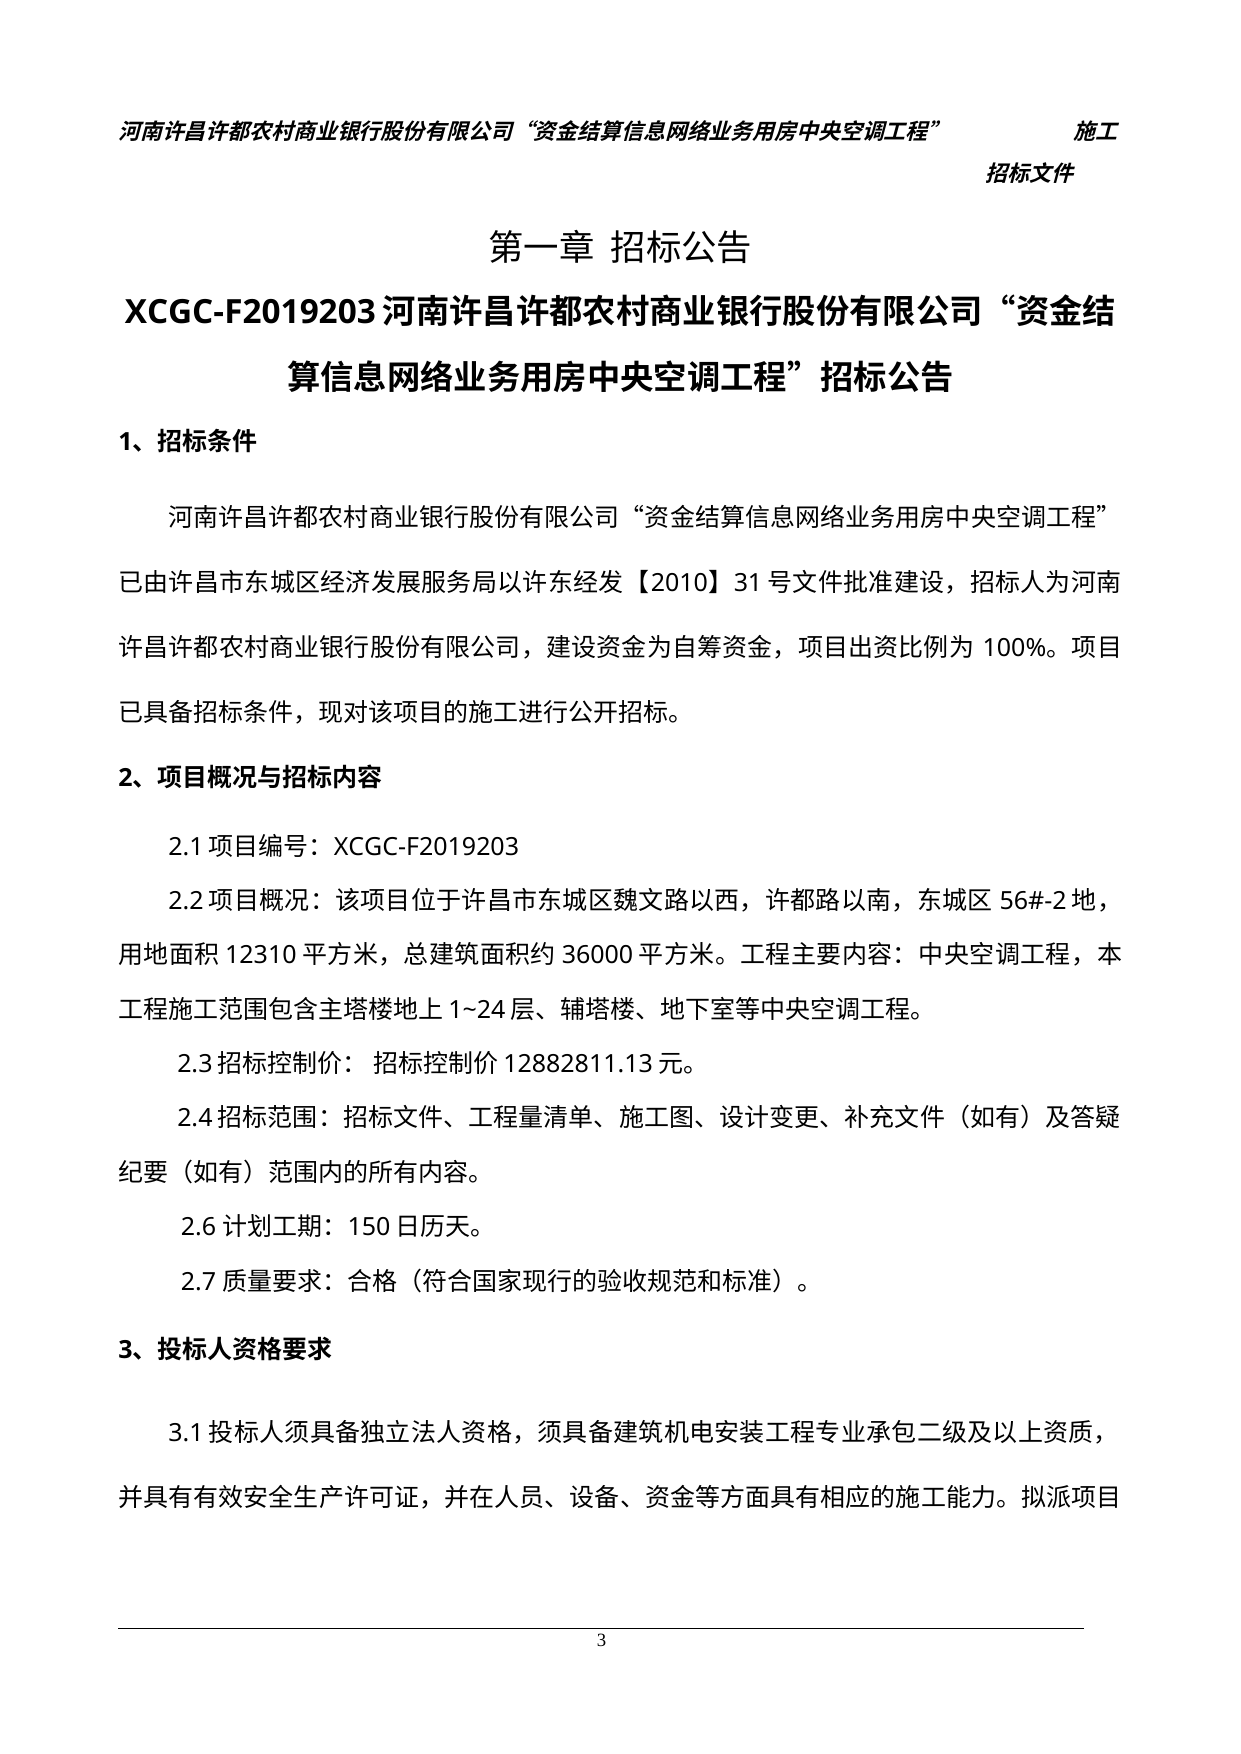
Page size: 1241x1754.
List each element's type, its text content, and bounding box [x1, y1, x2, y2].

text 河南许昌许都农村商业银行股份有限公司“资金结算信息网络业务用房中央空调工程”已由许昌市东城区经济发展服务局以许东经发【2010】31号文件批准建设，招标人为河南许昌许都农村商业银行股份有限公司，建设资金为自筹资金，项目出资比例为100%。项目已具备招标条件，现对该项目的施工进行公开招标。 [118, 483, 1122, 743]
text 2、项目概况与招标内容 [118, 743, 1122, 808]
text 3、投标人资格要求 [118, 1315, 1122, 1380]
text 2.4招标范围：招标文件、工程量清单、施工图、设计变更、补充文件（如有）及答疑纪要（如有）范围内的所有内容。 [118, 1098, 1122, 1188]
text 1、招标条件 [118, 407, 1122, 472]
text 2.7 质量要求：合格（符合国家现行的验收规范和标准）。 [118, 1261, 1122, 1297]
text 2.3招标控制价： 招标控制价12882811.13元。 [118, 1043, 1122, 1080]
text 2.1项目编号：XCGC-F2019203 [118, 826, 1122, 862]
text 2.2项目概况：该项目位于许昌市东城区魏文路以西，许都路以南，东城区56#-2地，用地面积12310平方米，总建筑面积约36000平方米。工程主要内容：中央空调工程，本工程施工范围包含主塔楼地上1~24层、辅塔楼、地下室等中央空调工程。 [118, 880, 1122, 1025]
text 第八章 投标文件格式 53第一章 招标公告 [118, 212, 1122, 277]
text 2.6 计划工期：150日历天。 [118, 1207, 1122, 1243]
text XCGC-F2019203河南许昌许都农村商业银行股份有限公司“资金结算信息网络业务用房中央空调工程”招标公告 [118, 277, 1122, 407]
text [118, 1398, 1122, 1528]
